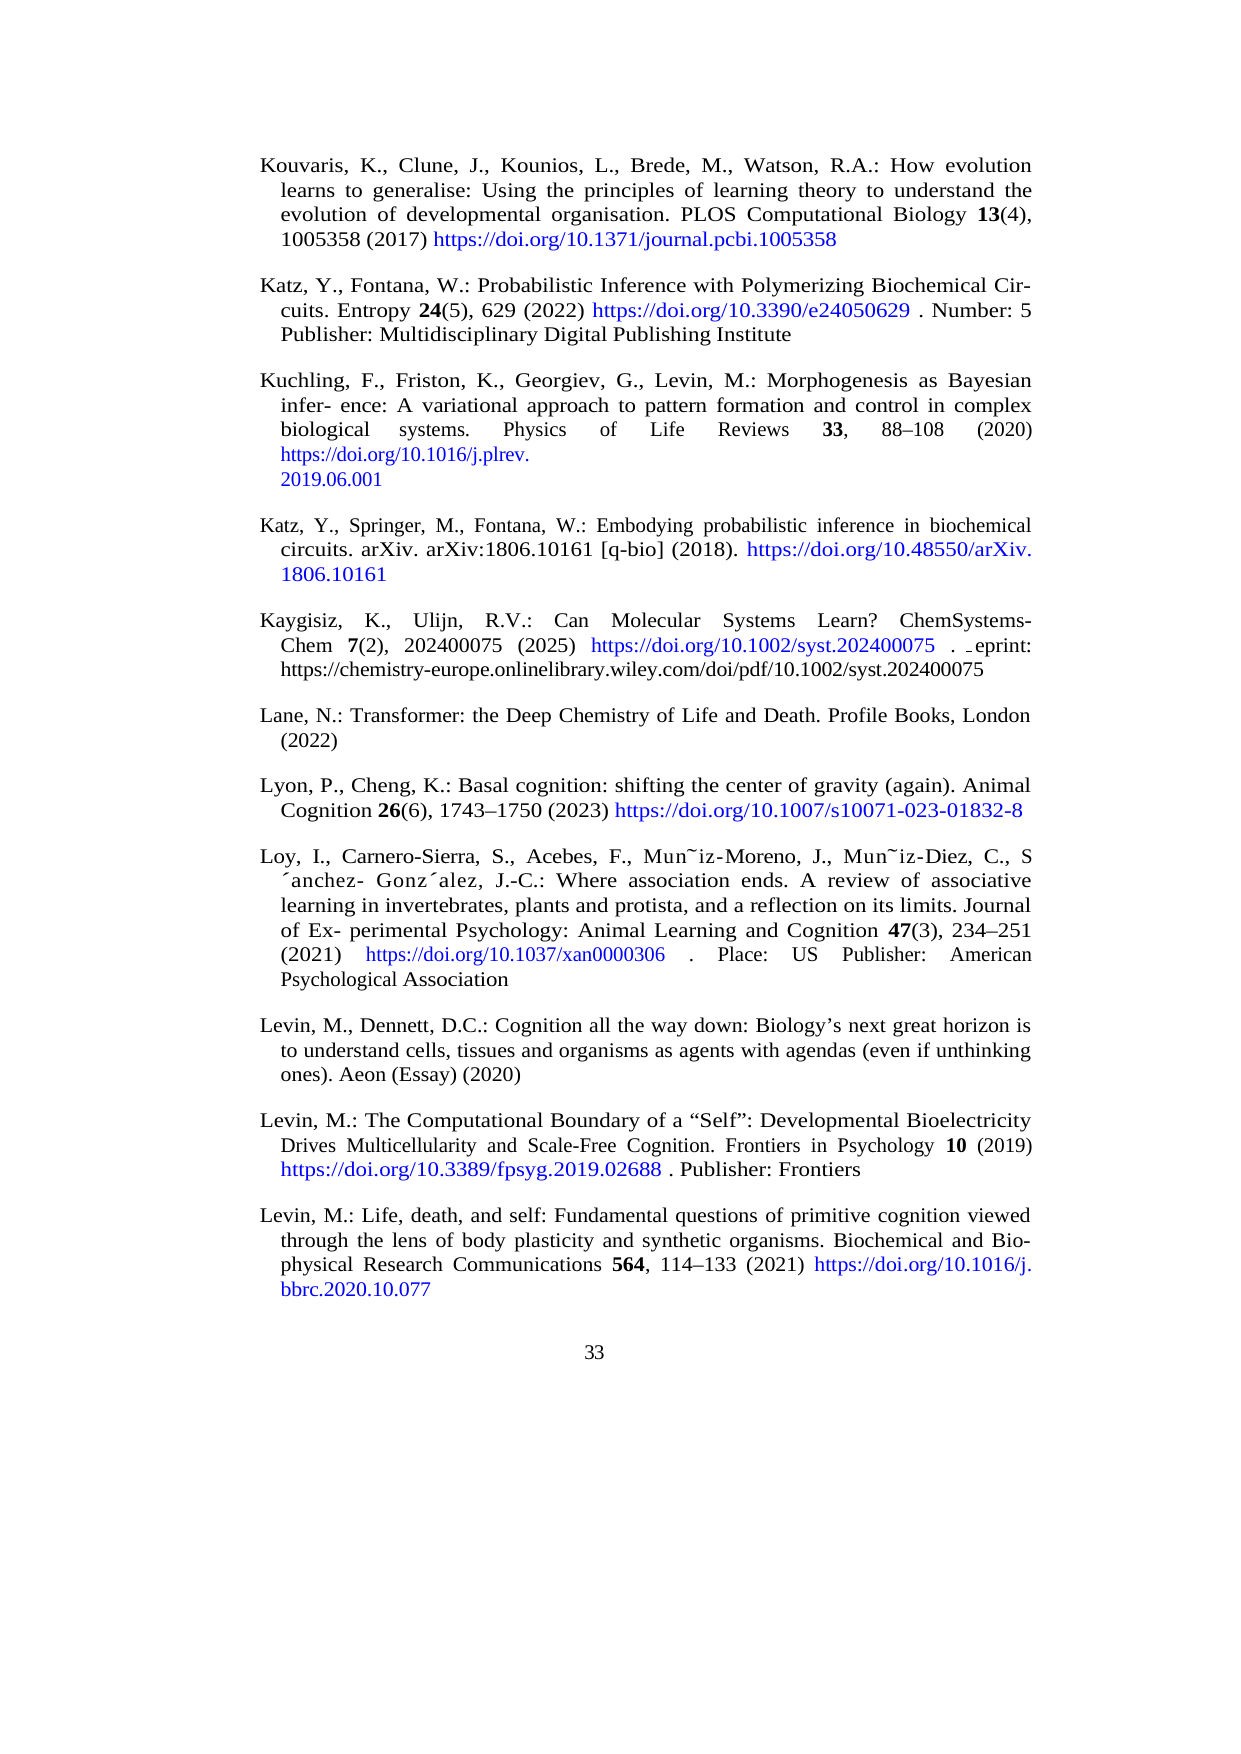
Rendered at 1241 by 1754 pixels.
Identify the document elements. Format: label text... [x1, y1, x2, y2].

text 2019.06.001 [280, 467, 1063, 491]
text Katz, Y., Fontana, W.: Probabilistic Inference with Polymerizing Biochemical Cir- cuits. Entropy 24(5), 629 (2022) https://doi.org/10.3390/e24050629 . Number: 5 Publisher: Multidisciplinary Digital Publishing Institute [259, 273, 1032, 346]
text Kouvaris, K., Clune, J., Kounios, L., Brede, M., Watson, R.A.: How evolution learns to generalise: Using the principles of learning theory to understand the evolution of developmental organisation. PLOS Computational Biology 13(4), 1005358 (2017) https://doi.org/10.1371/journal.pcbi.1005358 [259, 153, 1032, 251]
text Katz, Y., Springer, M., Fontana, W.: Embodying probabilistic inference in biochemical circuits. arXiv. arXiv:1806.10161 [q-bio] (2018). https://doi.org/10.48550/arXiv. 1806.10161 [259, 513, 1032, 586]
text Kuchling, F., Friston, K., Georgiev, G., Levin, M.: Morphogenesis as Bayesian infer- ence: A variational approach to pattern formation and control in complex biological systems. Physics of Life Reviews 33, 88–108 (2020) https://doi.org/10.1016/j.plrev. [259, 368, 1032, 466]
text Levin, M.: Life, death, and self: Fundamental questions of primitive cognition viewed through the lens of body plasticity and synthetic organisms. Biochemical and Bio- physical Research Communications 564, 114–133 (2021) https://doi.org/10.1016/j. bbrc.2020.10.077 [259, 1203, 1032, 1301]
text Levin, M., Dennett, D.C.: Cognition all the way down: Biology’s next great horizon is to understand cells, tissues and organisms as agents with agendas (even if unthinking ones). Aeon (Essay) (2020) [259, 1013, 1032, 1086]
text Levin, M.: The Computational Boundary of a “Self”: Developmental Bioelectricity Drives Multicellularity and Scale-Free Cognition. Frontiers in Psychology 10 (2019) https://doi.org/10.3389/fpsyg.2019.02688 . Publisher: Frontiers [259, 1108, 1032, 1181]
text Lane, N.: Transformer: the Deep Chemistry of Life and Death. Profile Books, London (2022) [259, 703, 1032, 752]
text Loy, I., Carnero-Sierra, S., Acebes, F., Mun˜iz-Moreno, J., Mun˜iz-Diez, C., S´anchez- Gonz´alez, J.-C.: Where association ends. A review of associative learning in invertebrates, plants and protista, and a reflection on its limits. Journal of Ex- perimental Psychology: Animal Learning and Cognition 47(3), 234–251 (2021) https://doi.org/10.1037/xan0000306 . Place: US Publisher: American Psychological Association [259, 843, 1032, 991]
text Lyon, P., Cheng, K.: Basal cognition: shifting the center of gravity (again). Animal Cognition 26(6), 1743–1750 (2023) https://doi.org/10.1007/s10071-023-01832-8 [259, 773, 1032, 822]
text Kaygisiz, K., Ulijn, R.V.: Can Molecular Systems Learn? ChemSystems- Chem 7(2), 202400075 (2025) https://doi.org/10.1002/syst.202400075 . eprint: https://chemistry-europe.onlinelibrary.wiley.com/doi/pdf/10.1002/syst.202400075 [259, 608, 1032, 681]
